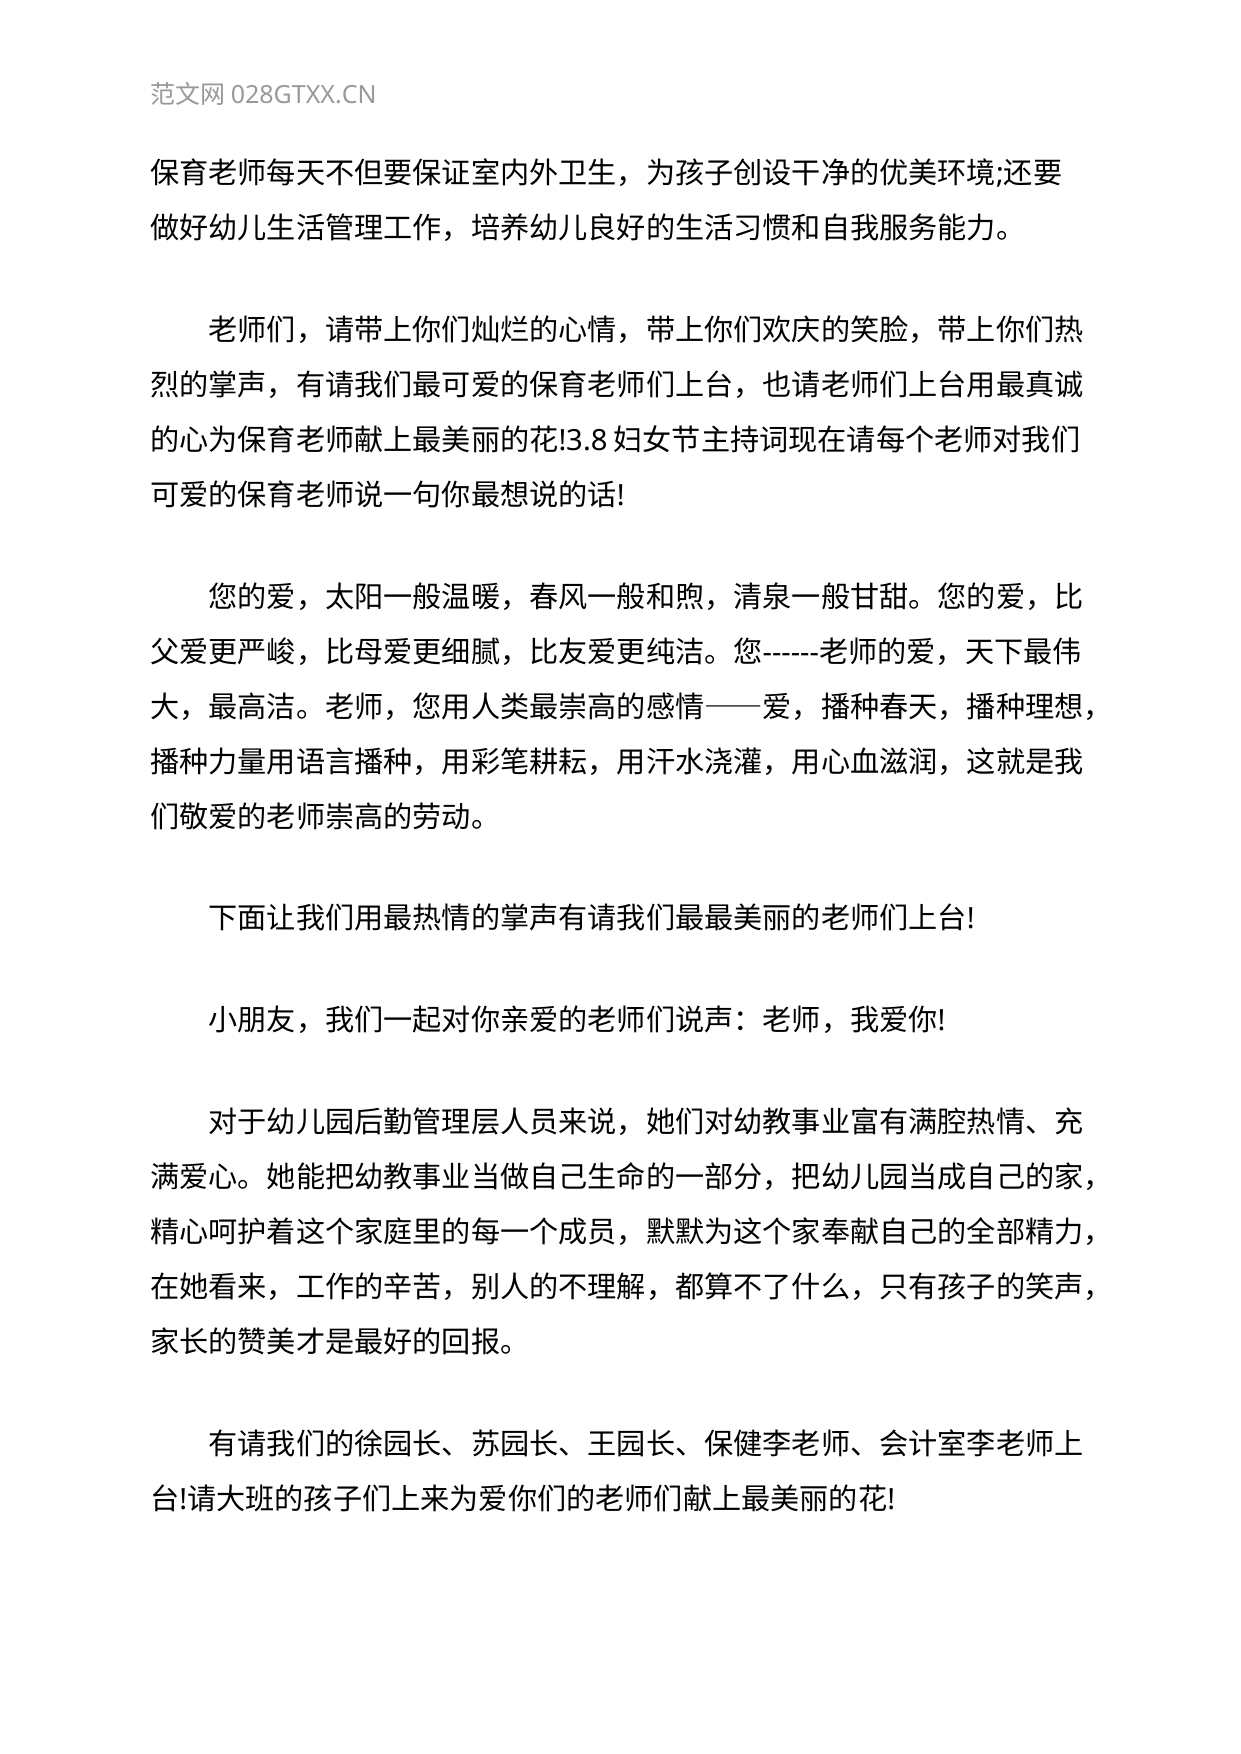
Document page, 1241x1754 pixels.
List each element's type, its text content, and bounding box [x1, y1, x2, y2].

text 有请我们的徐园长、苏园长、王园长、保健李老师、会计室李老师上台!请大班的孩子们上来为爱你们的老师们献上最美丽的花! [150, 1420, 1090, 1518]
text 您的爱，太阳一般温暖，春风一般和煦，清泉一般甘甜。您的爱，比父爱更严峻，比母爱更细腻，比友爱更纯洁。您------老师的爱，天下最伟大，最高洁。老师，您用人类最崇高的感情——爱，播种春天，播种理想，播种力量用语言播种，用彩笔耕耘，用汗水浇灌，用心血滋润，这就是我们敬爱的老师崇高的劳动。 [150, 573, 1090, 836]
text 老师们，请带上你们灿烂的心情，带上你们欢庆的笑脸，带上你们热烈的掌声，有请我们最可爱的保育老师们上台，也请老师们上台用最真诚的心为保育老师献上最美丽的花!3.8妇女节主持词现在请每个老师对我们可爱的保育老师说一句你最想说的话! [150, 307, 1090, 514]
text 对于幼儿园后勤管理层人员来说，她们对幼教事业富有满腔热情、充满爱心。她能把幼教事业当做自己生命的一部分，把幼儿园当成自己的家，精心呵护着这个家庭里的每一个成员，默默为这个家奉献自己的全部精力，在她看来，工作的辛苦，别人的不理解，都算不了什么，只有孩子的笑声，家长的赞美才是最好的回报。 [150, 1099, 1090, 1361]
text 小朋友，我们一起对你亲爱的老师们说声：老师，我爱你! [150, 997, 1090, 1039]
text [150, 150, 1090, 247]
text 下面让我们用最热情的掌声有请我们最最美丽的老师们上台! [150, 895, 1090, 937]
